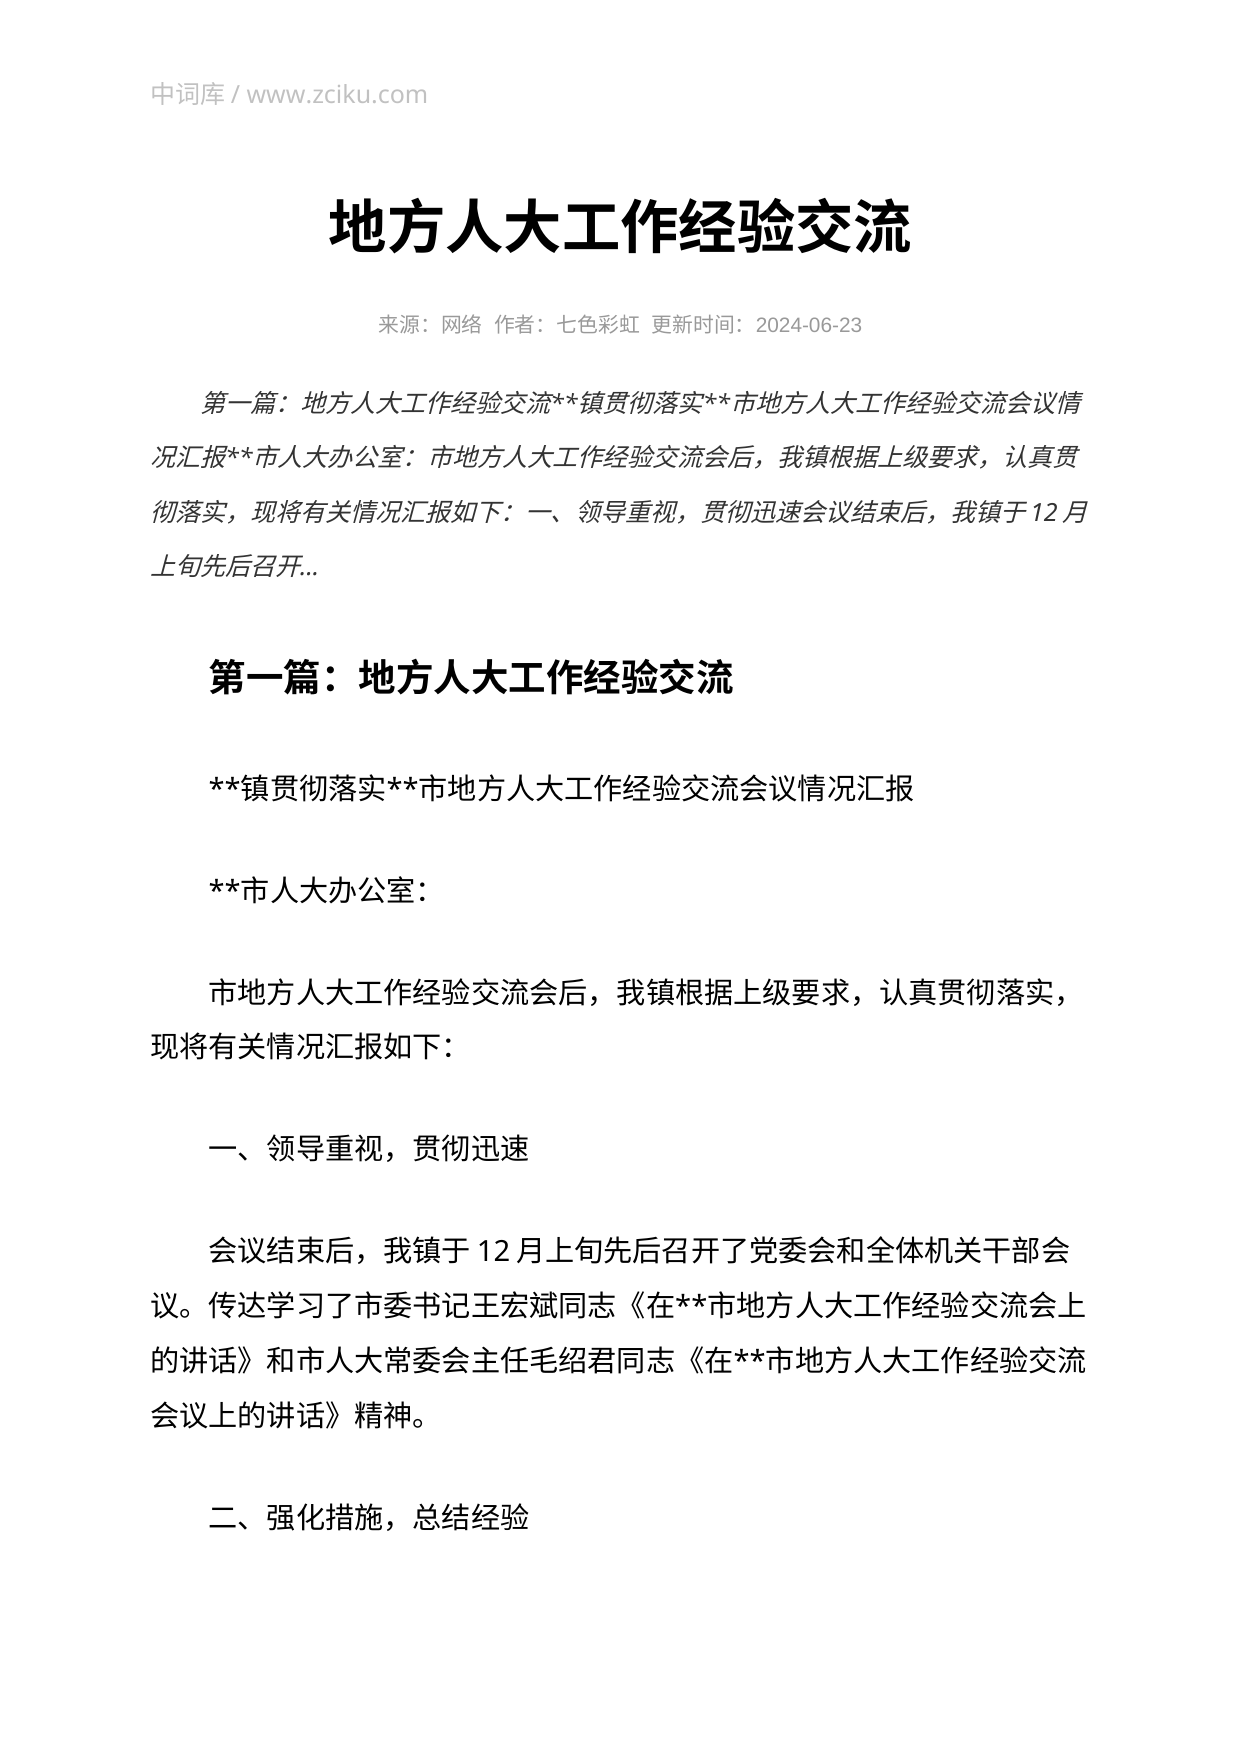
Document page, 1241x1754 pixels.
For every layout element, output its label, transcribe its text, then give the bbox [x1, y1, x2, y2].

text 来源：网络 作者：七色彩虹 更新时间：2024-06-23 [150, 313, 1090, 337]
text 市地方人大工作经验交流会后，我镇根据上级要求，认真贯彻落实，现将有关情况汇报如下： [150, 969, 1090, 1066]
text **市人大办公室： [150, 867, 1090, 909]
text 第一篇：地方人大工作经验交流**镇贯彻落实**市地方人大工作经验交流会议情况汇报**市人大办公室：市地方人大工作经验交流会后，我镇根据上级要求，认真贯彻落实，现将有关情况汇报如下：一、领导重视，贯彻迅速会议结束后，我镇于12月上旬先后召开... [150, 383, 1090, 583]
text 二、强化措施，总结经验 [150, 1494, 1090, 1537]
subtitle 地方人大工作经验交流 [150, 181, 1090, 266]
text 第一篇：地方人大工作经验交流 [150, 648, 1090, 702]
text **镇贯彻落实**市地方人大工作经验交流会议情况汇报 [150, 765, 1090, 808]
text 一、领导重视，贯彻迅速 [150, 1126, 1090, 1168]
text 会议结束后，我镇于12月上旬先后召开了党委会和全体机关干部会议。传达学习了市委书记王宏斌同志《在**市地方人大工作经验交流会上的讲话》和市人大常委会主任毛绍君同志《在**市地方人大工作经验交流会议上的讲话》精神。 [150, 1228, 1090, 1435]
